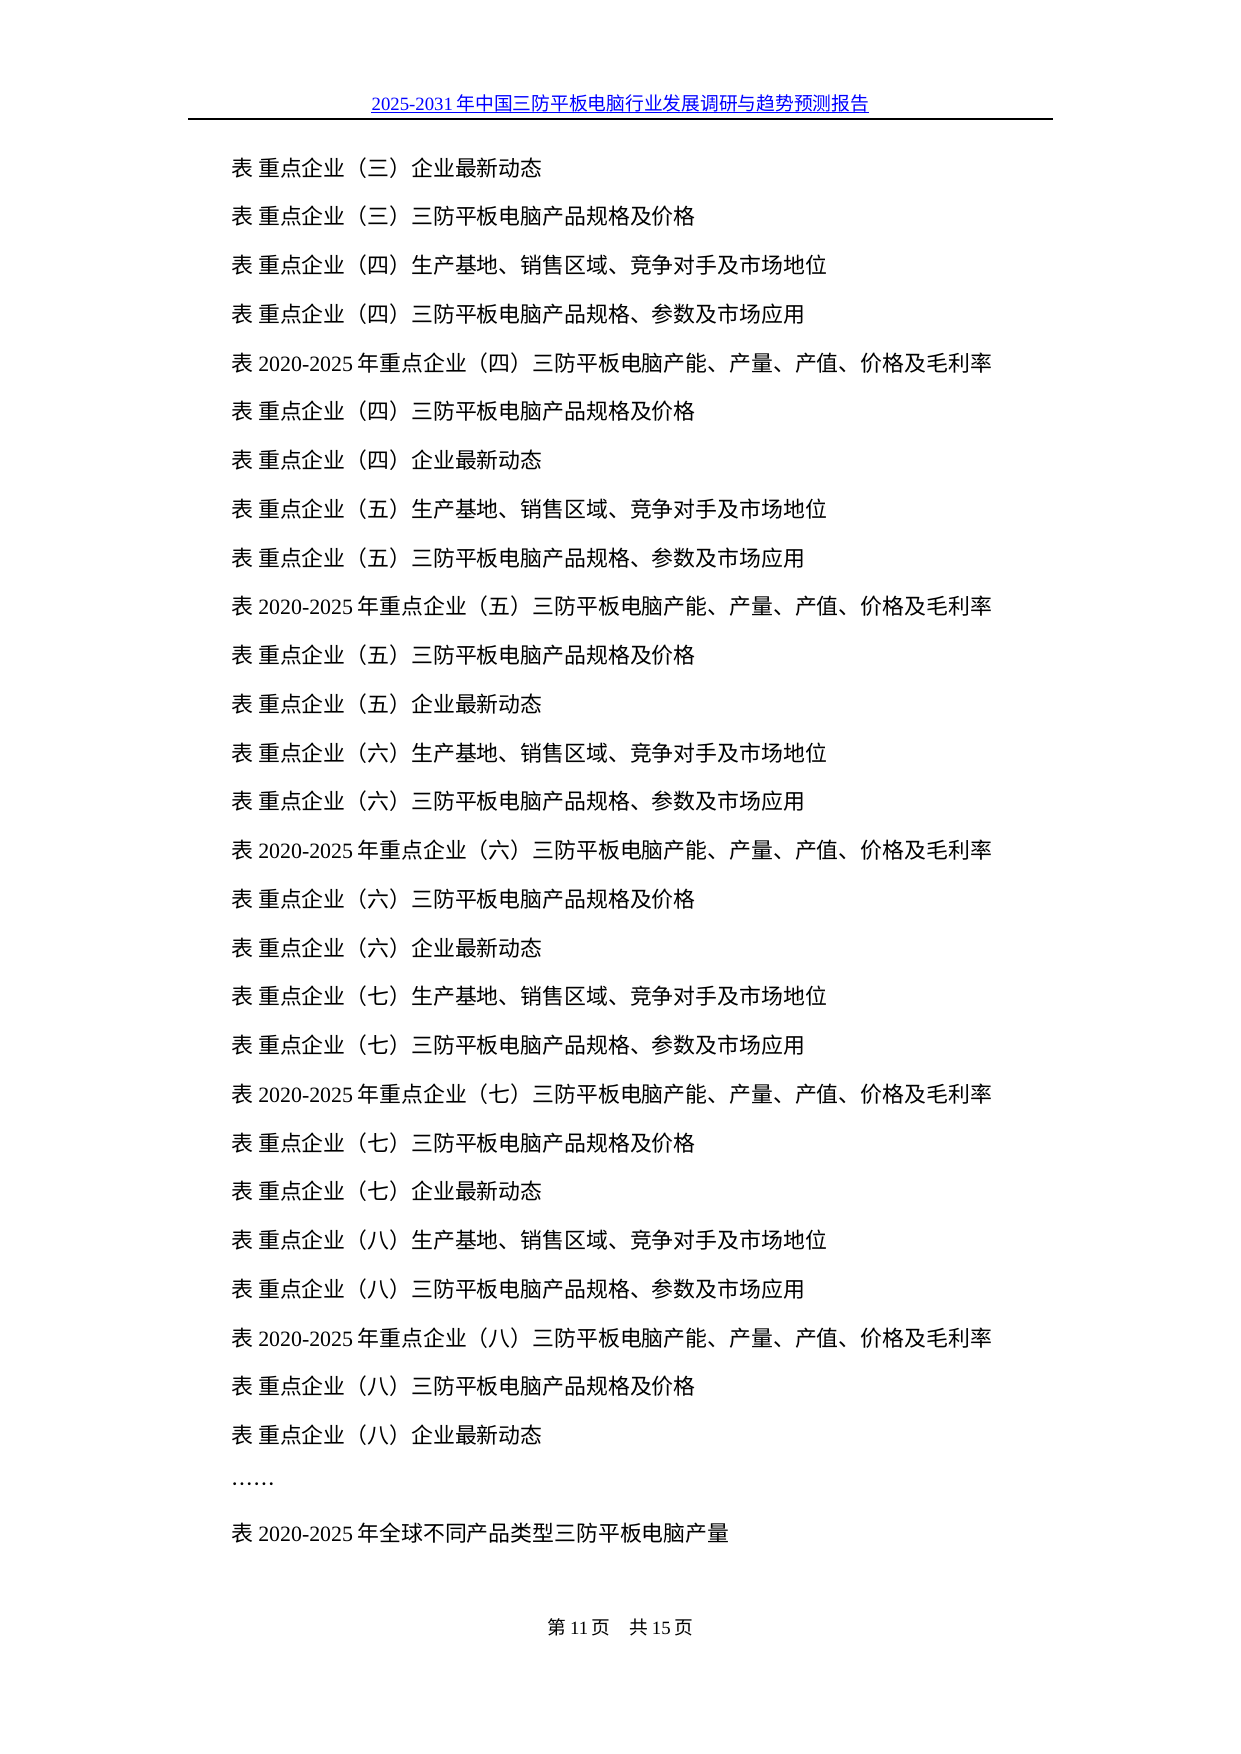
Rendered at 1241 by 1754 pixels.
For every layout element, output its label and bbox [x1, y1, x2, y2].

text [187, 150, 1053, 1548]
